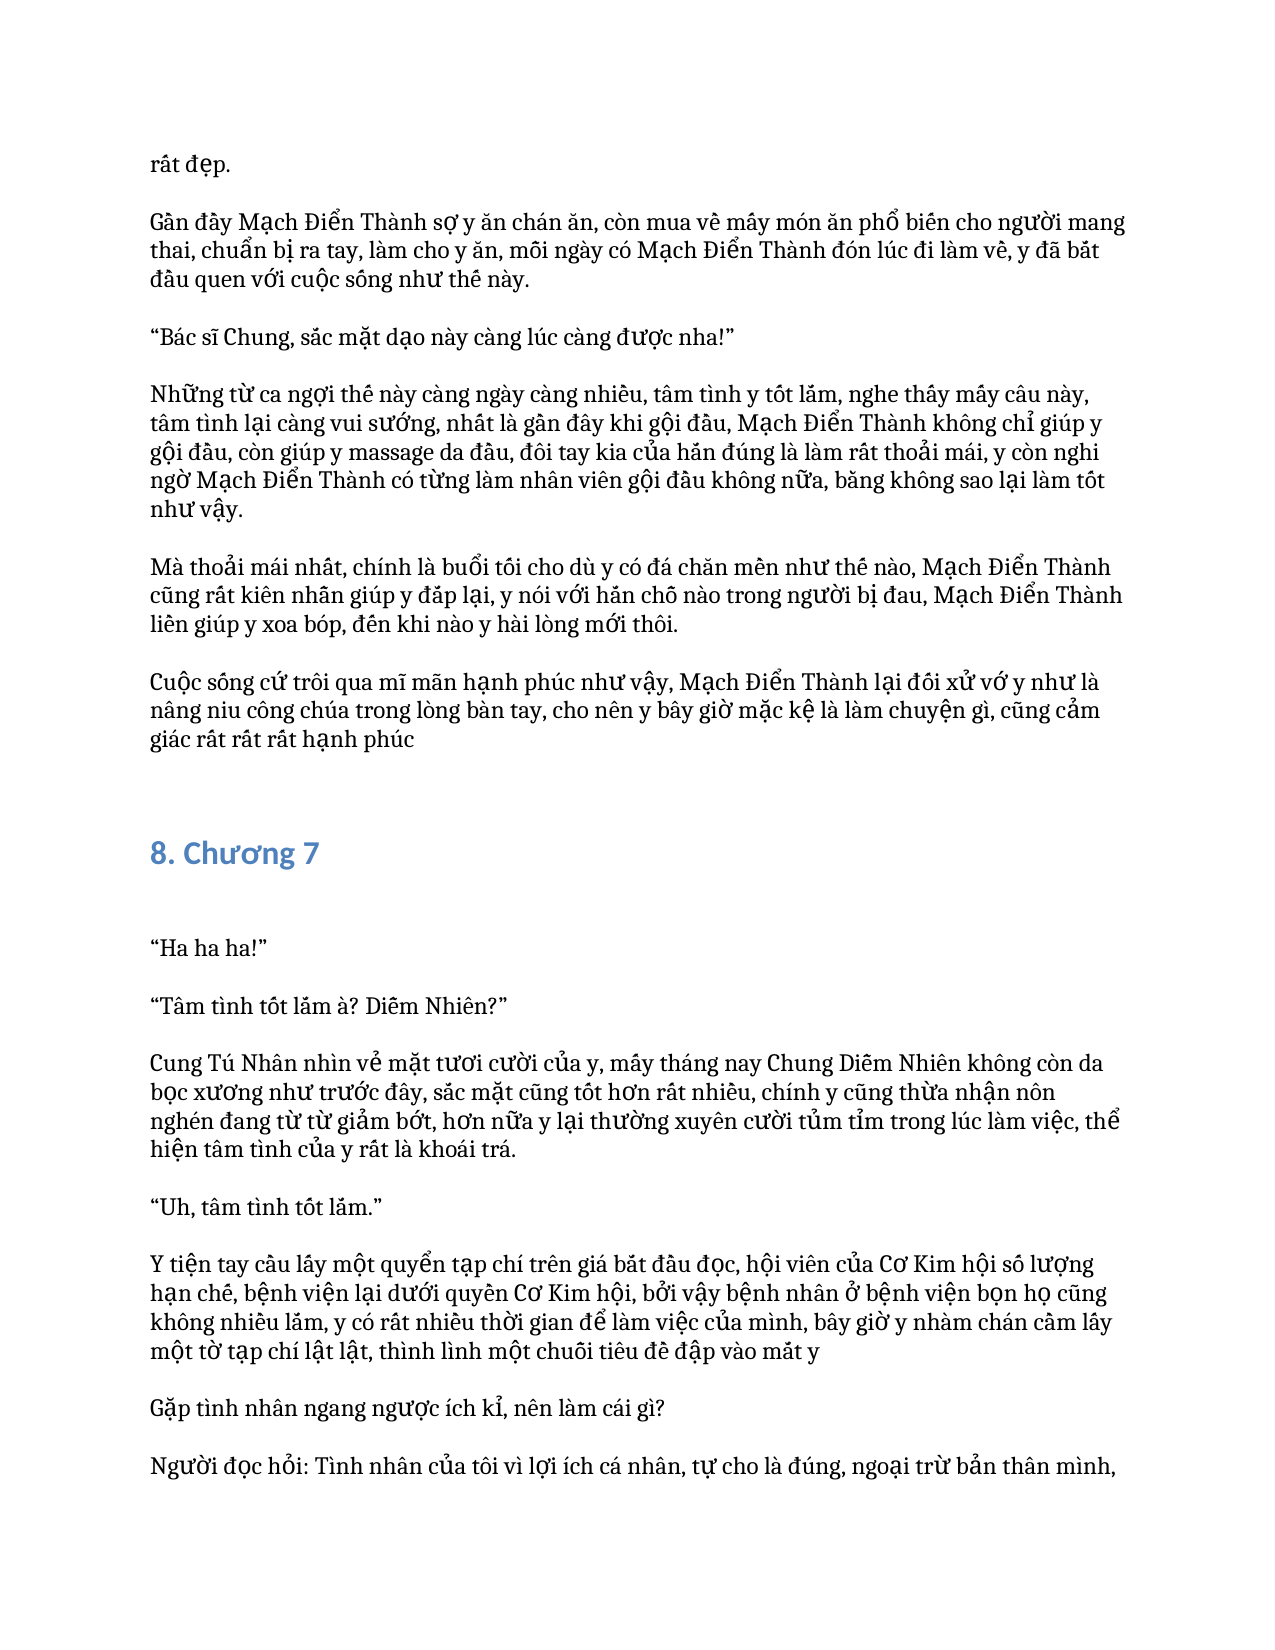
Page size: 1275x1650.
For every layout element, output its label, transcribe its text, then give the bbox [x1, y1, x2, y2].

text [150, 150, 1125, 811]
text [150, 877, 1125, 1480]
subtitle 8. Chương 7 [150, 832, 1125, 873]
